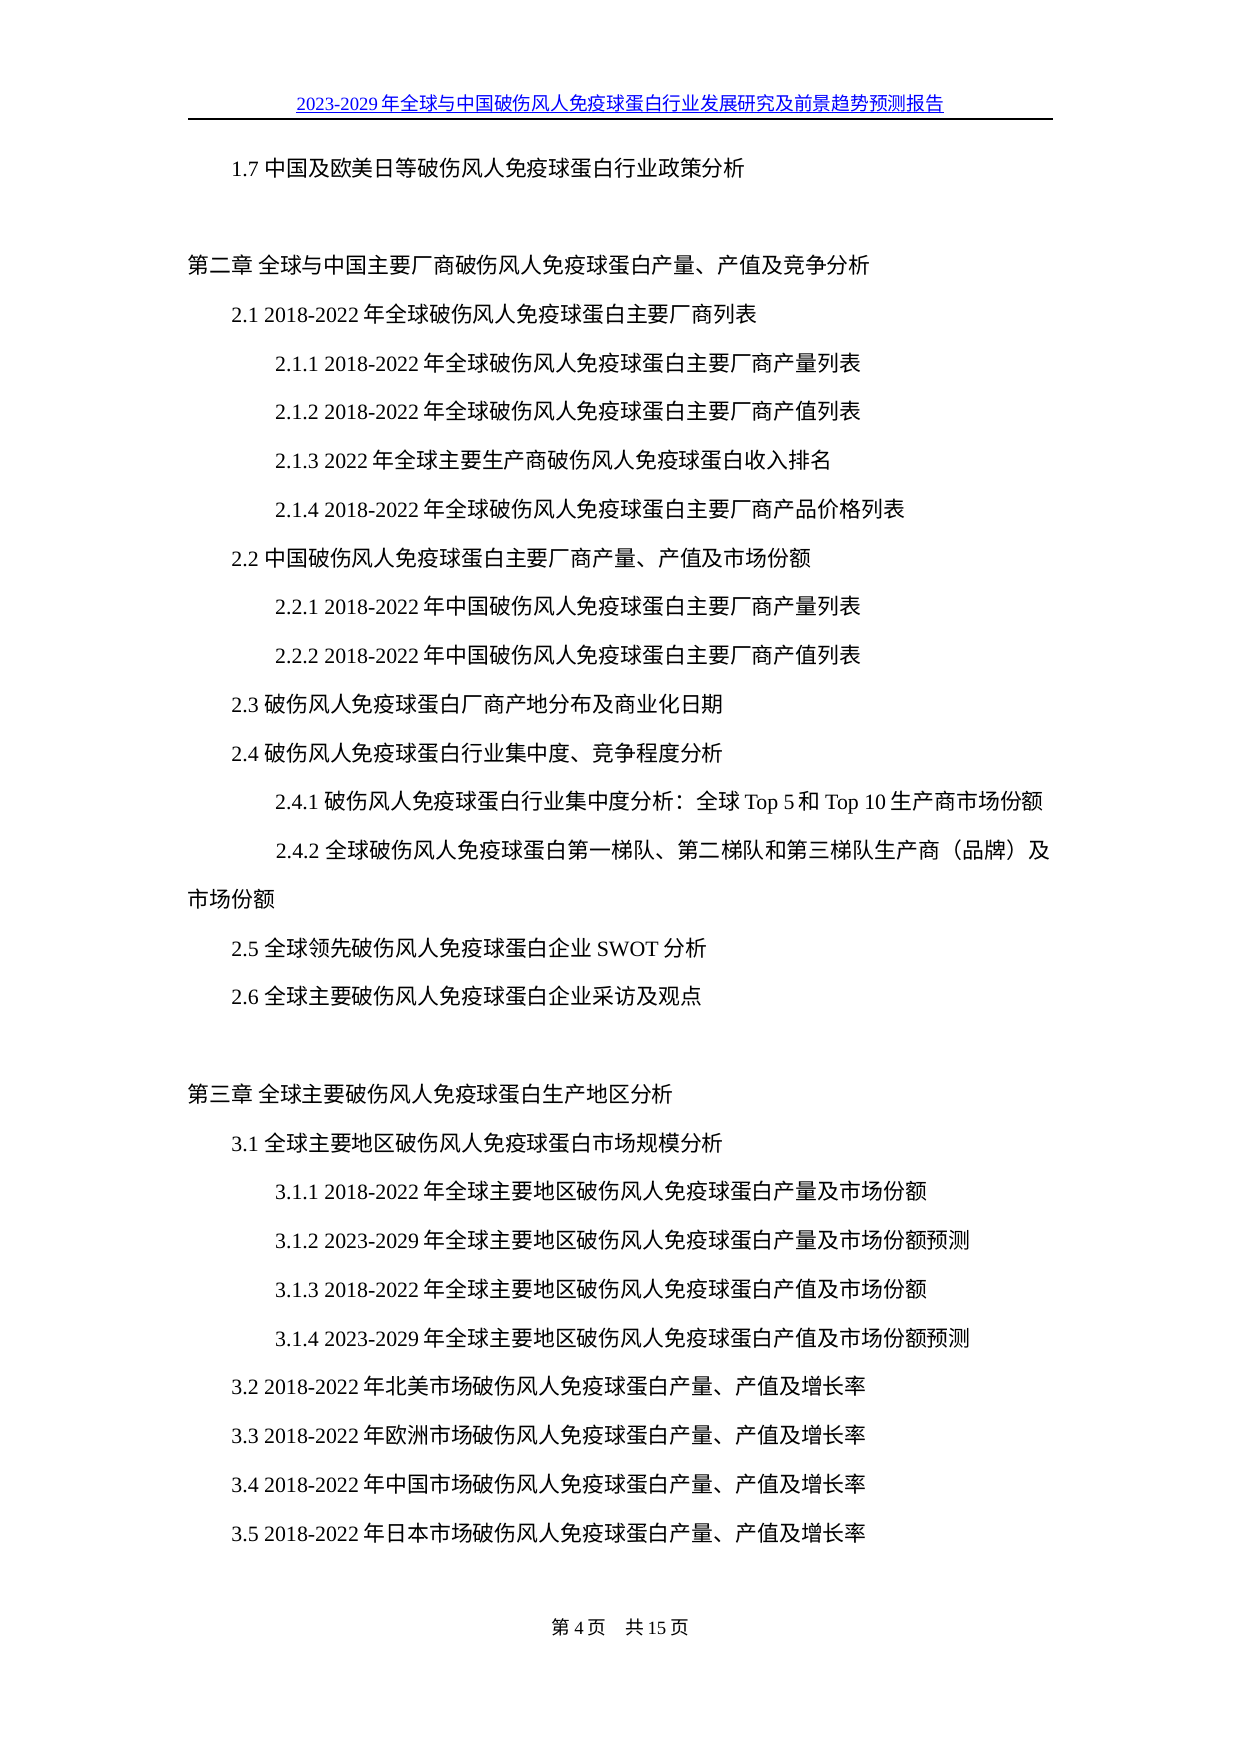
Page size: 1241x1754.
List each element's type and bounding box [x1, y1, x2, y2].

text [187, 150, 1053, 1548]
